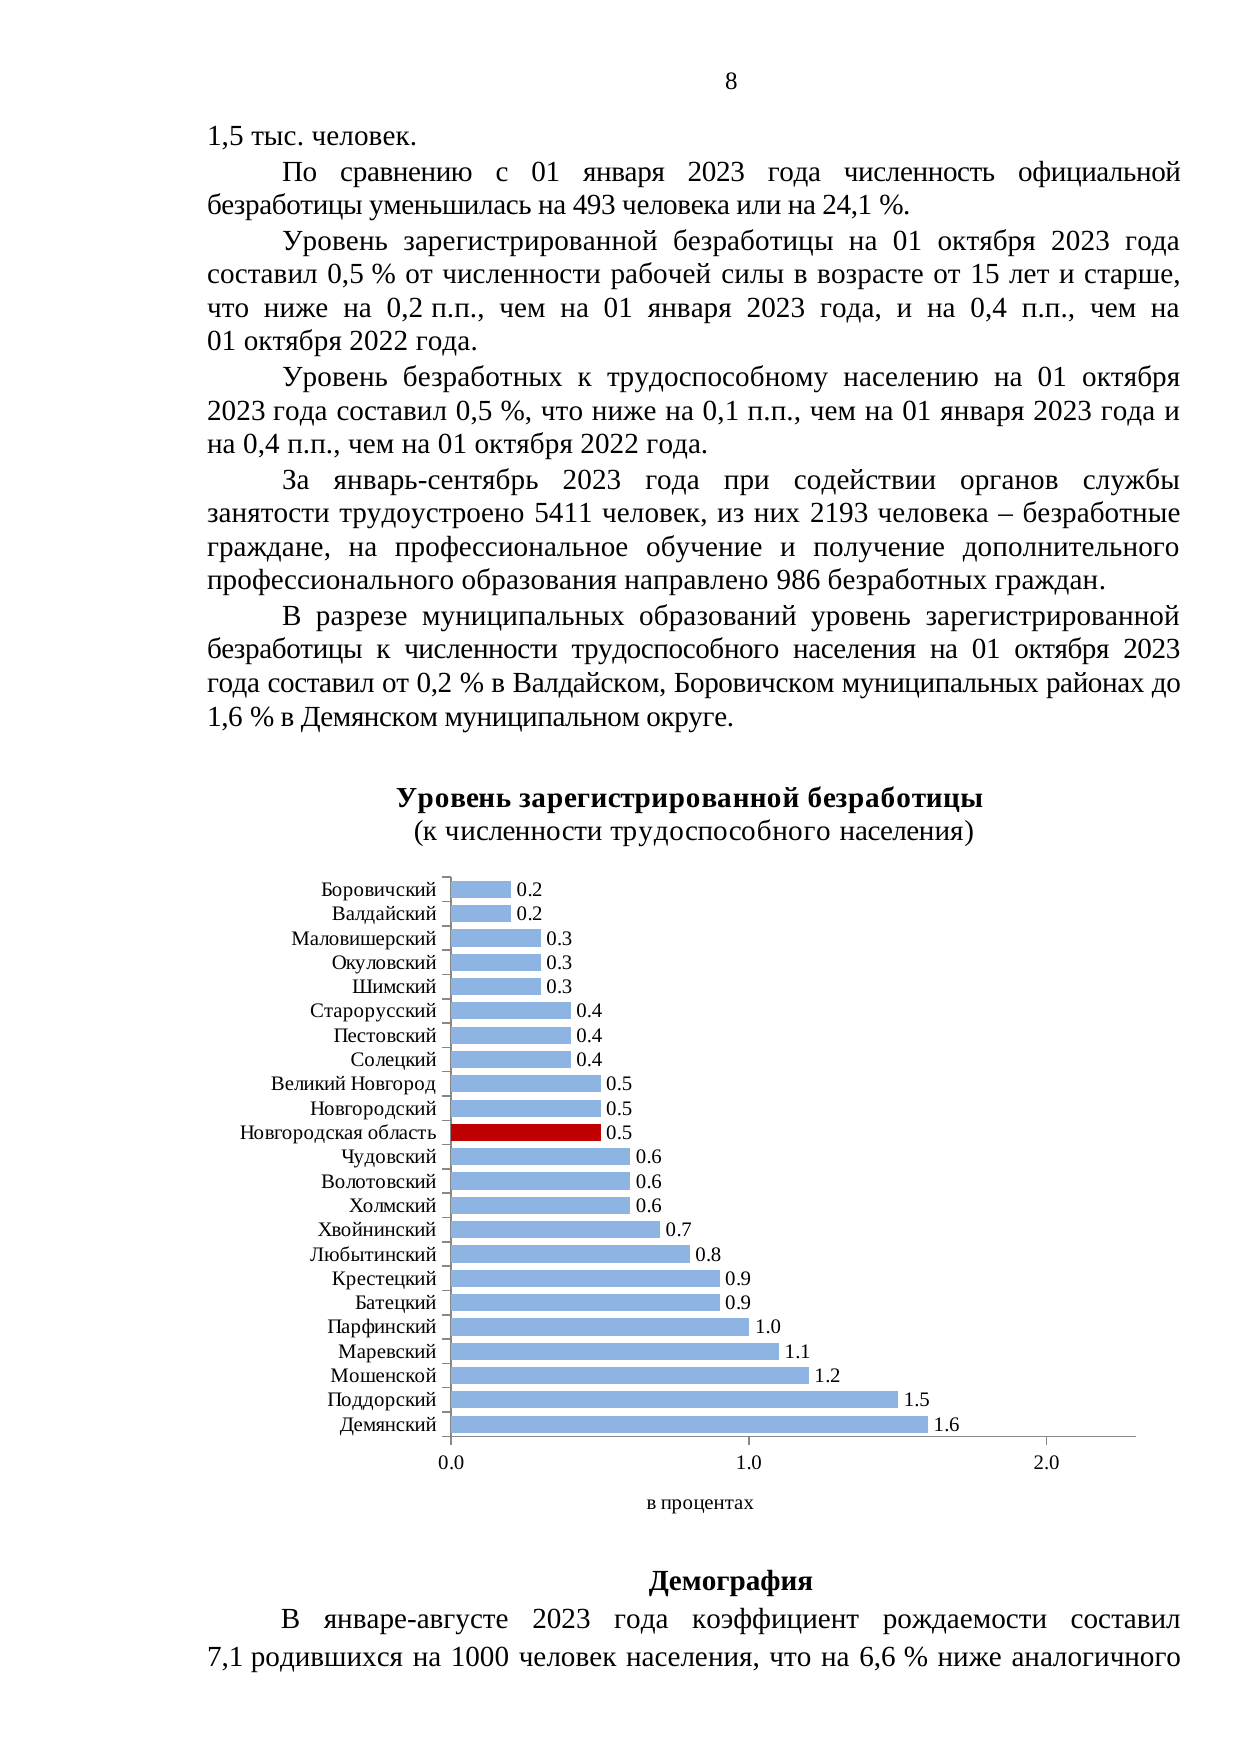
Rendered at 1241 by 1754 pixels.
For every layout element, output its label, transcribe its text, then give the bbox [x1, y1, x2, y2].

text В разрезе муниципальных образований уровень зарегистрированной безработицы к численности трудоспособного населения на 01 октября 2023 года составил от 0,2 % в Валдайском, Боровичском муниципальных районах до 1,6 % в Демянском муниципальном округе. [207, 598, 1181, 732]
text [207, 1597, 1181, 1672]
text По сравнению с 01 января 2023 года численность официальной безработицы уменьшилась на 493 человека или на 24,1 %. [207, 154, 1181, 221]
text Уровень зарегистрированной безработицы на 01 октября 2023 года составил 0,5 % от численности рабочей силы в возрасте от 15 лет и старше, что ниже на 0,2 п.п., чем на 01 января 2023 года, и на 0,4 п.п., чем на 01 октября 2022 года. [207, 223, 1181, 357]
text Демография [207, 1560, 1181, 1597]
text За январь-сентябрь 2023 года при содействии органов службы занятости трудоустроено 5411 человек, из них 2193 человека – безработные граждане, на профессиональное обучение и получение дополнительного профессионального образования направлено 986 безработных граждан. [207, 462, 1181, 596]
text Уровень безработных к трудоспособному населению на 01 октября 2023 года составил 0,5 %, что ниже на 0,1 п.п., чем на 01 января 2023 года и на 0,4 п.п., чем на 01 октября 2022 года. [207, 359, 1181, 460]
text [207, 118, 1181, 152]
